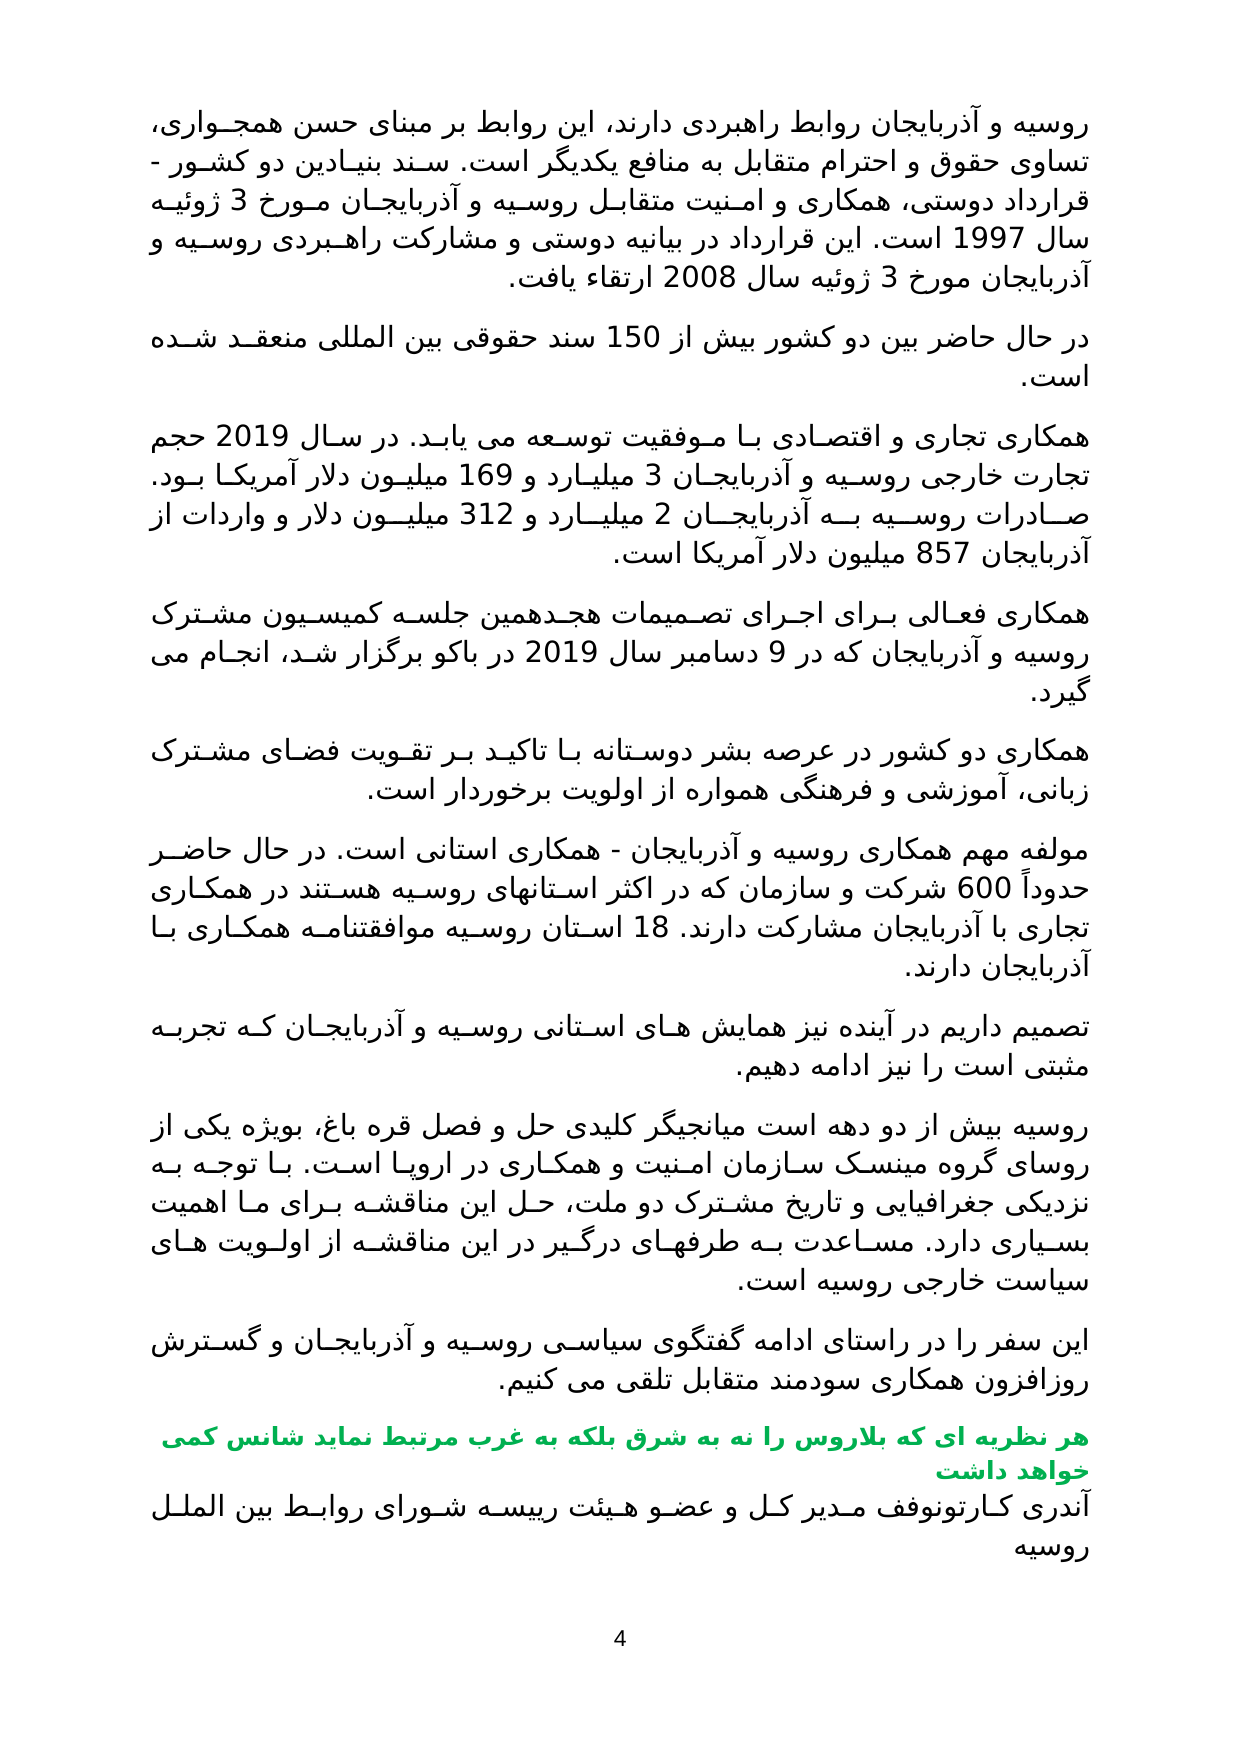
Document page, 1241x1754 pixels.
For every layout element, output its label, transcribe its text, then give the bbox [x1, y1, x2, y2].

text مولفه مهم همکاری روسیه و آذربایجان - همکاری استانی است. در حال حاضر حدوداً 600 شرکت و سازمان که در اکثر استانهای روسیه هستند در همکاری تجاری با آذربایجان مشارکت دارند. 18 استان روسیه موافقتنامه همکاری با آذربایجان دارند. [150, 832, 1090, 983]
text آندری کارتونوفف مدیر کل و عضو هیئت رییسه شورای روابط بین الملل روسیه [150, 1489, 1090, 1562]
text تصمیم داریم در آینده نیز همایش های استانی روسیه و آذربایجان که تجربه مثبتی است را نیز ادامه دهیم. [150, 1009, 1090, 1082]
text همکاری فعالی برای اجرای تصمیمات هجدهمین جلسه کمیسیون مشترک روسیه و آذربایجان که در 9 دسامبر سال 2019 در باکو برگزار شد، انجام می گیرد. [150, 596, 1090, 708]
text این سفر را در راستای ادامه گفتگوی سیاسی روسیه و آذربایجان و گسترش روزافزون همکاری سودمند متقابل تلقی می کنیم. [150, 1323, 1090, 1396]
text در حال حاضر بین دو کشور بیش از 150 سند حقوقی بین المللی منعقد شده است. [150, 321, 1090, 393]
text روسیه و آذربایجان روابط راهبردی دارند، این روابط بر مبنای حسن همجواری، تساوی حقوق و احترام متقابل به منافع یکدیگر است. سند بنیادین دو کشور - قرارداد دوستی، همکاری و امنیت متقابل روسیه و آذربایجان مورخ 3 ژوئیه سال 1997 است. این قرارداد در بیانیه دوستی و مشارکت راهبردی روسیه و آذربایجان مورخ 3 ژوئیه سال 2008 ارتقاء یافت. [150, 105, 1090, 295]
subtitle هر نظریه ای که بلاروس را نه به شرق بلکه به غرب مرتبط نماید شانس کمی خواهد داشت [150, 1422, 1090, 1485]
text همکاری دو کشور در عرصه بشر دوستانه با تاکید بر تقویت فضای مشترک زبانی، آموزشی و فرهنگی همواره از اولویت برخوردار است. [150, 734, 1090, 807]
text روسیه بیش از دو دهه است میانجیگر کلیدی حل و فصل قره باغ، بویژه یکی از روسای گروه مینسک سازمان امنیت و همکاری در اروپا است. با توجه به نزدیکی جغرافیایی و تاریخ مشترک دو ملت، حل این مناقشه برای ما اهمیت بسیاری دارد. مساعدت به طرفهای درگیر در این مناقشه از اولویت های سیاست خارجی روسیه است. [150, 1108, 1090, 1298]
text همکاری تجاری و اقتصادی با موفقیت توسعه می یابد. در سال 2019 حجم تجارت خارجی روسیه و آذربایجان 3 میلیارد و 169 میلیون دلار آمریکا بود. صادرات روسیه به آذربایجان 2 میلیارد و 312 میلیون دلار و واردات از آذربایجان 857 میلیون دلار آمریکا است. [150, 419, 1090, 570]
